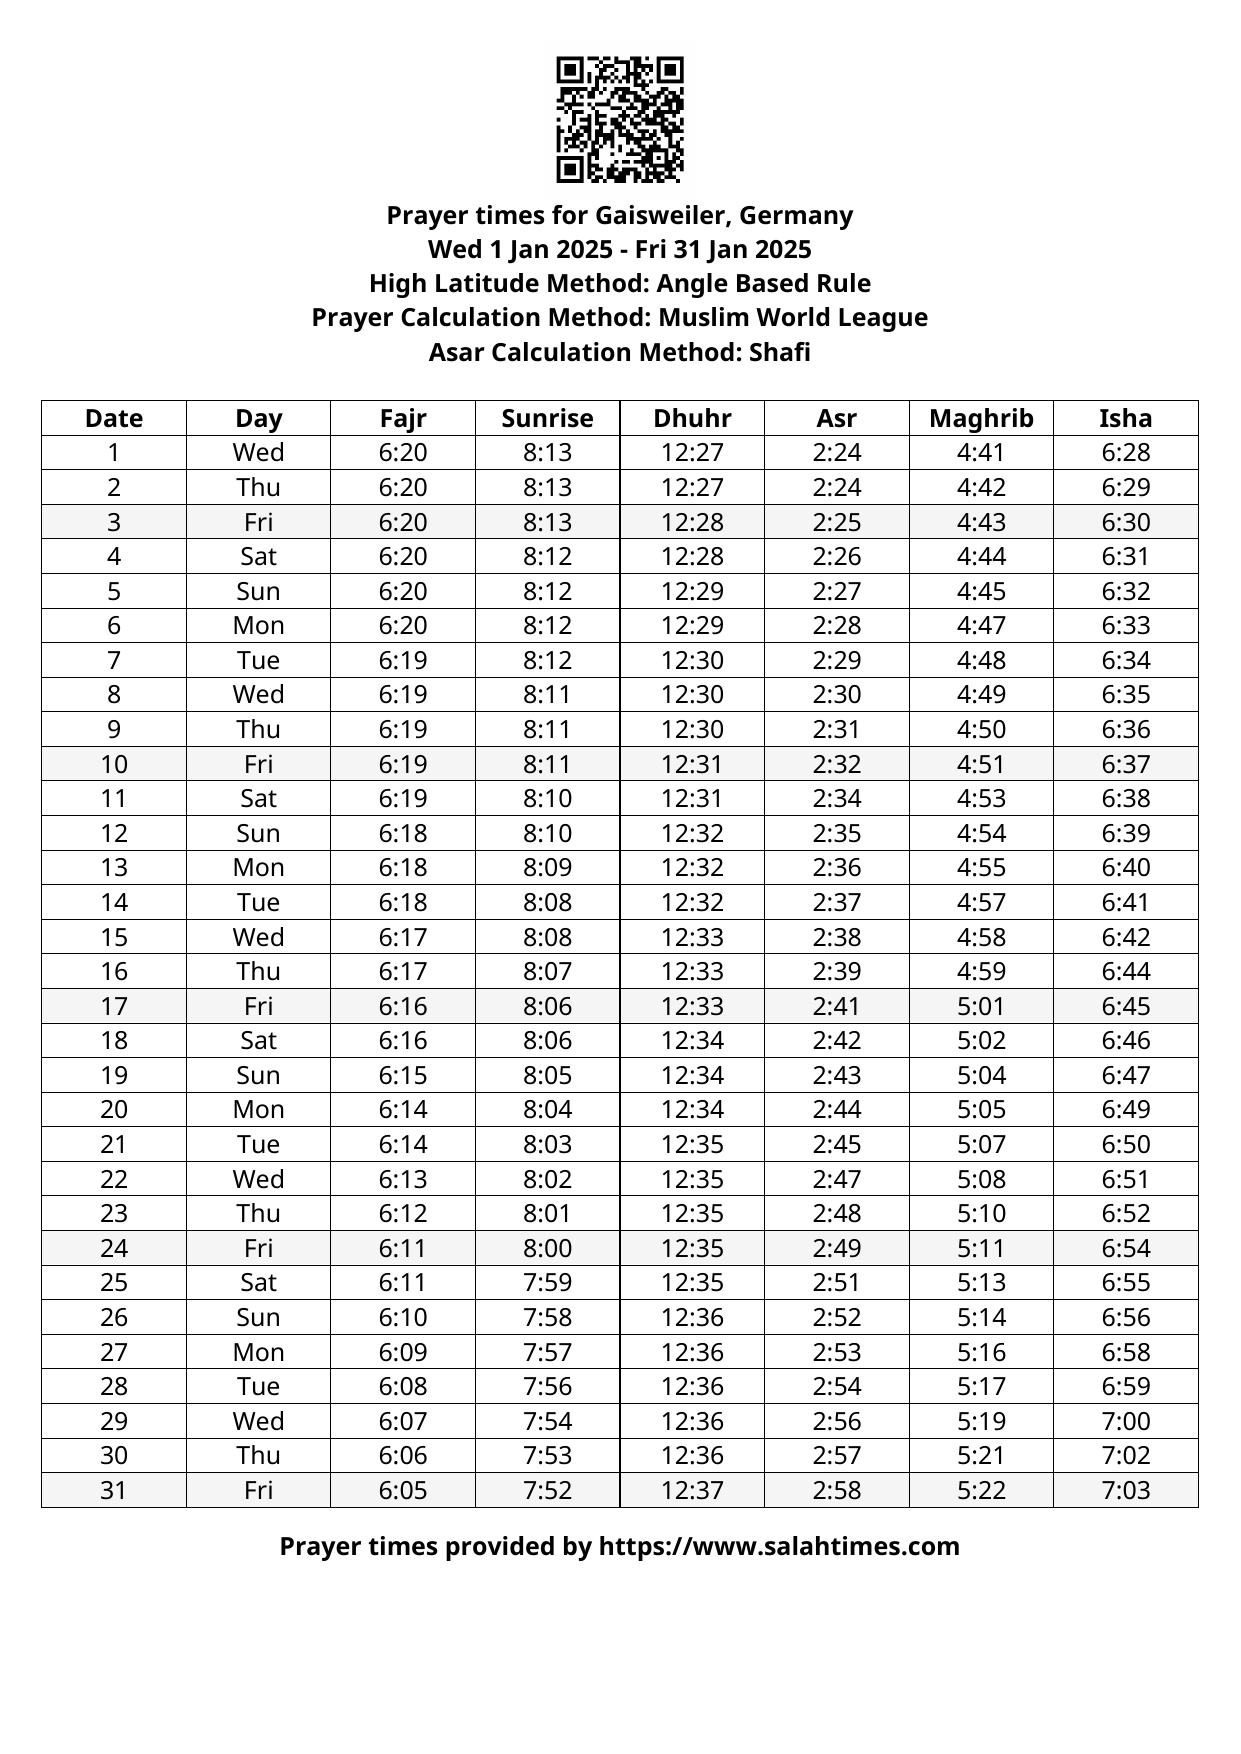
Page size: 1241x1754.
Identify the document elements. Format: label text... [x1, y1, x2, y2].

table_cell 6:55 [1054, 1266, 1198, 1299]
table_cell 12:34 [621, 1024, 764, 1057]
table_cell 6:51 [1054, 1162, 1198, 1195]
table_cell Fri [187, 1231, 330, 1264]
table_cell 5:16 [910, 1335, 1053, 1368]
table_cell 6:11 [331, 1231, 475, 1264]
table_cell 2:35 [765, 816, 909, 849]
table_cell 6:05 [331, 1473, 475, 1507]
table_cell Wed [187, 678, 330, 711]
table_cell 4:44 [910, 539, 1053, 573]
table_cell 4 [42, 539, 186, 573]
table_cell 5:05 [910, 1093, 1053, 1126]
table_cell 7:00 [1054, 1404, 1198, 1437]
table_cell 2:53 [765, 1335, 909, 1368]
table_cell 6:30 [1054, 505, 1198, 538]
table_cell 6:28 [1054, 436, 1198, 469]
table_cell 8:08 [476, 920, 619, 953]
table_cell Sat [187, 1266, 330, 1299]
table_cell 12:30 [621, 678, 764, 711]
table_cell 2:24 [765, 436, 909, 469]
table_cell 4:45 [910, 574, 1053, 607]
table_cell 12:35 [621, 1266, 764, 1299]
table_cell Sat [187, 1024, 330, 1057]
table_cell 30 [42, 1439, 186, 1472]
table_cell 2:57 [765, 1439, 909, 1472]
table_cell 8:01 [476, 1196, 619, 1230]
table_cell 4:58 [910, 920, 1053, 953]
table_cell 6:17 [331, 920, 475, 953]
table_cell 12:35 [621, 1162, 764, 1195]
table_cell 27 [42, 1335, 186, 1368]
table_cell 8:11 [476, 747, 619, 780]
table_cell Fri [187, 1473, 330, 1507]
table_cell 12:34 [621, 1093, 764, 1126]
table_cell 2:27 [765, 574, 909, 607]
table_cell 7:56 [476, 1369, 619, 1403]
table_cell 6:32 [1054, 574, 1198, 607]
table_cell 12:27 [621, 436, 764, 469]
table_cell 2:45 [765, 1127, 909, 1161]
table_cell 22 [42, 1162, 186, 1195]
table_cell Sun [187, 1300, 330, 1334]
table_cell 29 [42, 1404, 186, 1437]
table_cell 4:55 [910, 851, 1053, 884]
table_cell Sat [187, 539, 330, 573]
table_cell 7:59 [476, 1266, 619, 1299]
table_cell 6:20 [331, 436, 475, 469]
table_cell 2:43 [765, 1058, 909, 1092]
table_cell 6:13 [331, 1162, 475, 1195]
table_cell 12:27 [621, 470, 764, 504]
table_cell 6:20 [331, 609, 475, 642]
table_cell 12:35 [621, 1231, 764, 1264]
table_cell 11 [42, 781, 186, 815]
table_cell 8:13 [476, 436, 619, 469]
table_cell 6:29 [1054, 470, 1198, 504]
table_cell Thu [187, 954, 330, 988]
table_cell 6:38 [1054, 781, 1198, 815]
table_cell 2:47 [765, 1162, 909, 1195]
table_cell 5:17 [910, 1369, 1053, 1403]
table_cell 6:50 [1054, 1127, 1198, 1161]
table_cell 2:25 [765, 505, 909, 538]
table_cell 8:13 [476, 505, 619, 538]
table_cell 6:44 [1054, 954, 1198, 988]
table_cell 8 [42, 678, 186, 711]
table_cell 8:00 [476, 1231, 619, 1264]
table_cell 4:51 [910, 747, 1053, 780]
table_cell 2:51 [765, 1266, 909, 1299]
table_cell 12:33 [621, 989, 764, 1022]
table_cell Wed [187, 1162, 330, 1195]
table_cell 12:36 [621, 1300, 764, 1334]
table_cell 14 [42, 885, 186, 919]
table_cell 5:02 [910, 1024, 1053, 1057]
table_cell 6:34 [1054, 643, 1198, 677]
table_cell Tue [187, 885, 330, 919]
table_cell 6:52 [1054, 1196, 1198, 1230]
picture [542, 41, 699, 198]
table_cell 12:36 [621, 1369, 764, 1403]
table_header Maghrib [910, 401, 1053, 434]
table_cell 2:31 [765, 712, 909, 746]
table_cell Thu [187, 1439, 330, 1472]
table_cell 2:42 [765, 1024, 909, 1057]
table_cell 5:19 [910, 1404, 1053, 1437]
table_cell 15 [42, 920, 186, 953]
table_cell 12:29 [621, 574, 764, 607]
table_cell 8:06 [476, 1024, 619, 1057]
table_cell 7:58 [476, 1300, 619, 1334]
table_cell 6:35 [1054, 678, 1198, 711]
table_cell 2:44 [765, 1093, 909, 1126]
table_cell 6:58 [1054, 1335, 1198, 1368]
table_cell 12:28 [621, 539, 764, 573]
table_cell 18 [42, 1024, 186, 1057]
table_cell 12:32 [621, 851, 764, 884]
table_cell 7:57 [476, 1335, 619, 1368]
table_cell Wed [187, 1404, 330, 1437]
table_cell 26 [42, 1300, 186, 1334]
table_cell 12:35 [621, 1196, 764, 1230]
text High Latitude Method: Angle Based Rule [42, 266, 1198, 300]
table_cell Tue [187, 1369, 330, 1403]
table_cell 6:12 [331, 1196, 475, 1230]
text Prayer times provided by https://www.salahtimes.com [42, 1528, 1198, 1563]
table_header Day [187, 401, 330, 434]
table_cell 6:07 [331, 1404, 475, 1437]
table_cell Sun [187, 816, 330, 849]
table_cell 8:03 [476, 1127, 619, 1161]
text Asar Calculation Method: Shafi [42, 334, 1198, 368]
text Prayer times for Gaisweiler, Germany [42, 198, 1198, 232]
table_cell Fri [187, 747, 330, 780]
table_cell 12:30 [621, 712, 764, 746]
table_cell 2:24 [765, 470, 909, 504]
table_cell 6:10 [331, 1300, 475, 1334]
table_cell 6:08 [331, 1369, 475, 1403]
table_cell 6:33 [1054, 609, 1198, 642]
table_cell 8:10 [476, 816, 619, 849]
table_header Dhuhr [621, 401, 764, 434]
table_cell Fri [187, 989, 330, 1022]
table_header Isha [1054, 401, 1198, 434]
table_cell 2:39 [765, 954, 909, 988]
table_cell Mon [187, 1335, 330, 1368]
table_cell 5:10 [910, 1196, 1053, 1230]
table_cell 16 [42, 954, 186, 988]
table_cell 7:52 [476, 1473, 619, 1507]
table_cell 6:15 [331, 1058, 475, 1092]
table_cell Thu [187, 712, 330, 746]
table_cell 6:20 [331, 539, 475, 573]
table_cell 12:36 [621, 1335, 764, 1368]
table_cell 2:48 [765, 1196, 909, 1230]
table_cell 3 [42, 505, 186, 538]
table_cell 12:31 [621, 781, 764, 815]
table_cell 4:59 [910, 954, 1053, 988]
table_cell 4:41 [910, 436, 1053, 469]
table_cell 5:14 [910, 1300, 1053, 1334]
table_cell 7 [42, 643, 186, 677]
table_cell 2:30 [765, 678, 909, 711]
table_cell 6:20 [331, 574, 475, 607]
table_header Asr [765, 401, 909, 434]
table_cell 8:02 [476, 1162, 619, 1195]
table_cell Sun [187, 574, 330, 607]
table_cell 8:11 [476, 678, 619, 711]
table_cell 6:14 [331, 1093, 475, 1126]
table_cell 6:31 [1054, 539, 1198, 573]
table_cell 6:16 [331, 1024, 475, 1057]
table_cell 8:09 [476, 851, 619, 884]
table_cell 6:09 [331, 1335, 475, 1368]
table_cell 6:19 [331, 643, 475, 677]
table_cell 12:30 [621, 643, 764, 677]
table_cell 2:26 [765, 539, 909, 573]
table_cell 2:36 [765, 851, 909, 884]
table_cell 4:47 [910, 609, 1053, 642]
table_cell 2:28 [765, 609, 909, 642]
table_cell 6:47 [1054, 1058, 1198, 1092]
table_cell 31 [42, 1473, 186, 1507]
table_cell 25 [42, 1266, 186, 1299]
table_cell 6:19 [331, 678, 475, 711]
table_cell 4:43 [910, 505, 1053, 538]
table_cell 6:19 [331, 781, 475, 815]
table_cell 12:29 [621, 609, 764, 642]
table_cell 6:46 [1054, 1024, 1198, 1057]
table_cell 6:19 [331, 712, 475, 746]
table_cell 6:37 [1054, 747, 1198, 780]
table_cell 6:49 [1054, 1093, 1198, 1126]
table_header Fajr [331, 401, 475, 434]
table_cell 6:42 [1054, 920, 1198, 953]
table_cell 12:33 [621, 954, 764, 988]
table_cell 12:33 [621, 920, 764, 953]
table_cell Mon [187, 1093, 330, 1126]
table_cell 12 [42, 816, 186, 849]
table_cell 6:18 [331, 851, 475, 884]
table_cell Thu [187, 470, 330, 504]
table_cell 4:53 [910, 781, 1053, 815]
table_cell 6:39 [1054, 816, 1198, 849]
table_cell 5:11 [910, 1231, 1053, 1264]
table_cell 12:32 [621, 885, 764, 919]
text Wed 1 Jan 2025 - Fri 31 Jan 2025 [42, 232, 1198, 266]
table_cell 8:12 [476, 643, 619, 677]
table_cell Mon [187, 609, 330, 642]
table_cell 7:03 [1054, 1473, 1198, 1507]
table_cell Mon [187, 851, 330, 884]
table_cell 6:56 [1054, 1300, 1198, 1334]
table_cell 6:18 [331, 885, 475, 919]
table_cell 12:36 [621, 1439, 764, 1472]
table_cell 4:48 [910, 643, 1053, 677]
table_cell 1 [42, 436, 186, 469]
table_cell 8:12 [476, 609, 619, 642]
table_cell 23 [42, 1196, 186, 1230]
table_cell 8:06 [476, 989, 619, 1022]
table_cell 20 [42, 1093, 186, 1126]
table_cell 2:38 [765, 920, 909, 953]
table_cell 5:22 [910, 1473, 1053, 1507]
table_cell 8:11 [476, 712, 619, 746]
table_cell 2:49 [765, 1231, 909, 1264]
table_cell 6:11 [331, 1266, 475, 1299]
table_cell 8:12 [476, 574, 619, 607]
table_cell 8:08 [476, 885, 619, 919]
table_cell 5:07 [910, 1127, 1053, 1161]
table_cell 28 [42, 1369, 186, 1403]
table_cell 5:13 [910, 1266, 1053, 1299]
table_cell Sun [187, 1058, 330, 1092]
table_cell 4:57 [910, 885, 1053, 919]
table_cell 8:04 [476, 1093, 619, 1126]
table_cell 2:52 [765, 1300, 909, 1334]
table_cell 12:34 [621, 1058, 764, 1092]
table_cell 2:41 [765, 989, 909, 1022]
table_cell 9 [42, 712, 186, 746]
table_cell 8:12 [476, 539, 619, 573]
table_cell 10 [42, 747, 186, 780]
table_cell 6:45 [1054, 989, 1198, 1022]
table_cell 4:49 [910, 678, 1053, 711]
table_cell 12:28 [621, 505, 764, 538]
table_cell 6:18 [331, 816, 475, 849]
table_cell 8:13 [476, 470, 619, 504]
table_cell 13 [42, 851, 186, 884]
table_cell 6:54 [1054, 1231, 1198, 1264]
table_cell 12:36 [621, 1404, 764, 1437]
table_cell 4:54 [910, 816, 1053, 849]
table_cell Tue [187, 643, 330, 677]
table_cell 2:32 [765, 747, 909, 780]
table_cell 5 [42, 574, 186, 607]
table_cell 24 [42, 1231, 186, 1264]
table_cell 2:58 [765, 1473, 909, 1507]
table_cell 7:02 [1054, 1439, 1198, 1472]
table_cell Wed [187, 436, 330, 469]
table_cell 4:42 [910, 470, 1053, 504]
table_cell 7:54 [476, 1404, 619, 1437]
table_cell 6 [42, 609, 186, 642]
table_cell 12:35 [621, 1127, 764, 1161]
table_cell 6:06 [331, 1439, 475, 1472]
table_cell 2:34 [765, 781, 909, 815]
table_cell 6:20 [331, 470, 475, 504]
table_cell 2:56 [765, 1404, 909, 1437]
table_cell 19 [42, 1058, 186, 1092]
table_cell 2:29 [765, 643, 909, 677]
table_header Sunrise [476, 401, 619, 434]
table_cell 2:37 [765, 885, 909, 919]
table_cell 6:20 [331, 505, 475, 538]
table_cell Tue [187, 1127, 330, 1161]
text Prayer Calculation Method: Muslim World League [42, 300, 1198, 334]
table_cell 6:59 [1054, 1369, 1198, 1403]
table_cell 6:16 [331, 989, 475, 1022]
table_cell 12:37 [621, 1473, 764, 1507]
table_cell 17 [42, 989, 186, 1022]
table_cell 6:14 [331, 1127, 475, 1161]
table_cell 6:17 [331, 954, 475, 988]
table_cell Wed [187, 920, 330, 953]
table_cell 2 [42, 470, 186, 504]
table_cell 5:08 [910, 1162, 1053, 1195]
table_cell 5:21 [910, 1439, 1053, 1472]
table_cell 12:32 [621, 816, 764, 849]
table_cell 8:05 [476, 1058, 619, 1092]
table_cell Thu [187, 1196, 330, 1230]
table_cell 8:10 [476, 781, 619, 815]
table_cell 8:07 [476, 954, 619, 988]
table_cell Fri [187, 505, 330, 538]
table_cell Sat [187, 781, 330, 815]
table_cell 21 [42, 1127, 186, 1161]
table_cell 6:40 [1054, 851, 1198, 884]
table_cell 7:53 [476, 1439, 619, 1472]
table_cell 4:50 [910, 712, 1053, 746]
table_header Date [42, 401, 186, 434]
table_cell 12:31 [621, 747, 764, 780]
table_cell 6:19 [331, 747, 475, 780]
table_cell 5:01 [910, 989, 1053, 1022]
table_cell 6:36 [1054, 712, 1198, 746]
table_cell 6:41 [1054, 885, 1198, 919]
table_cell 2:54 [765, 1369, 909, 1403]
table_cell 5:04 [910, 1058, 1053, 1092]
